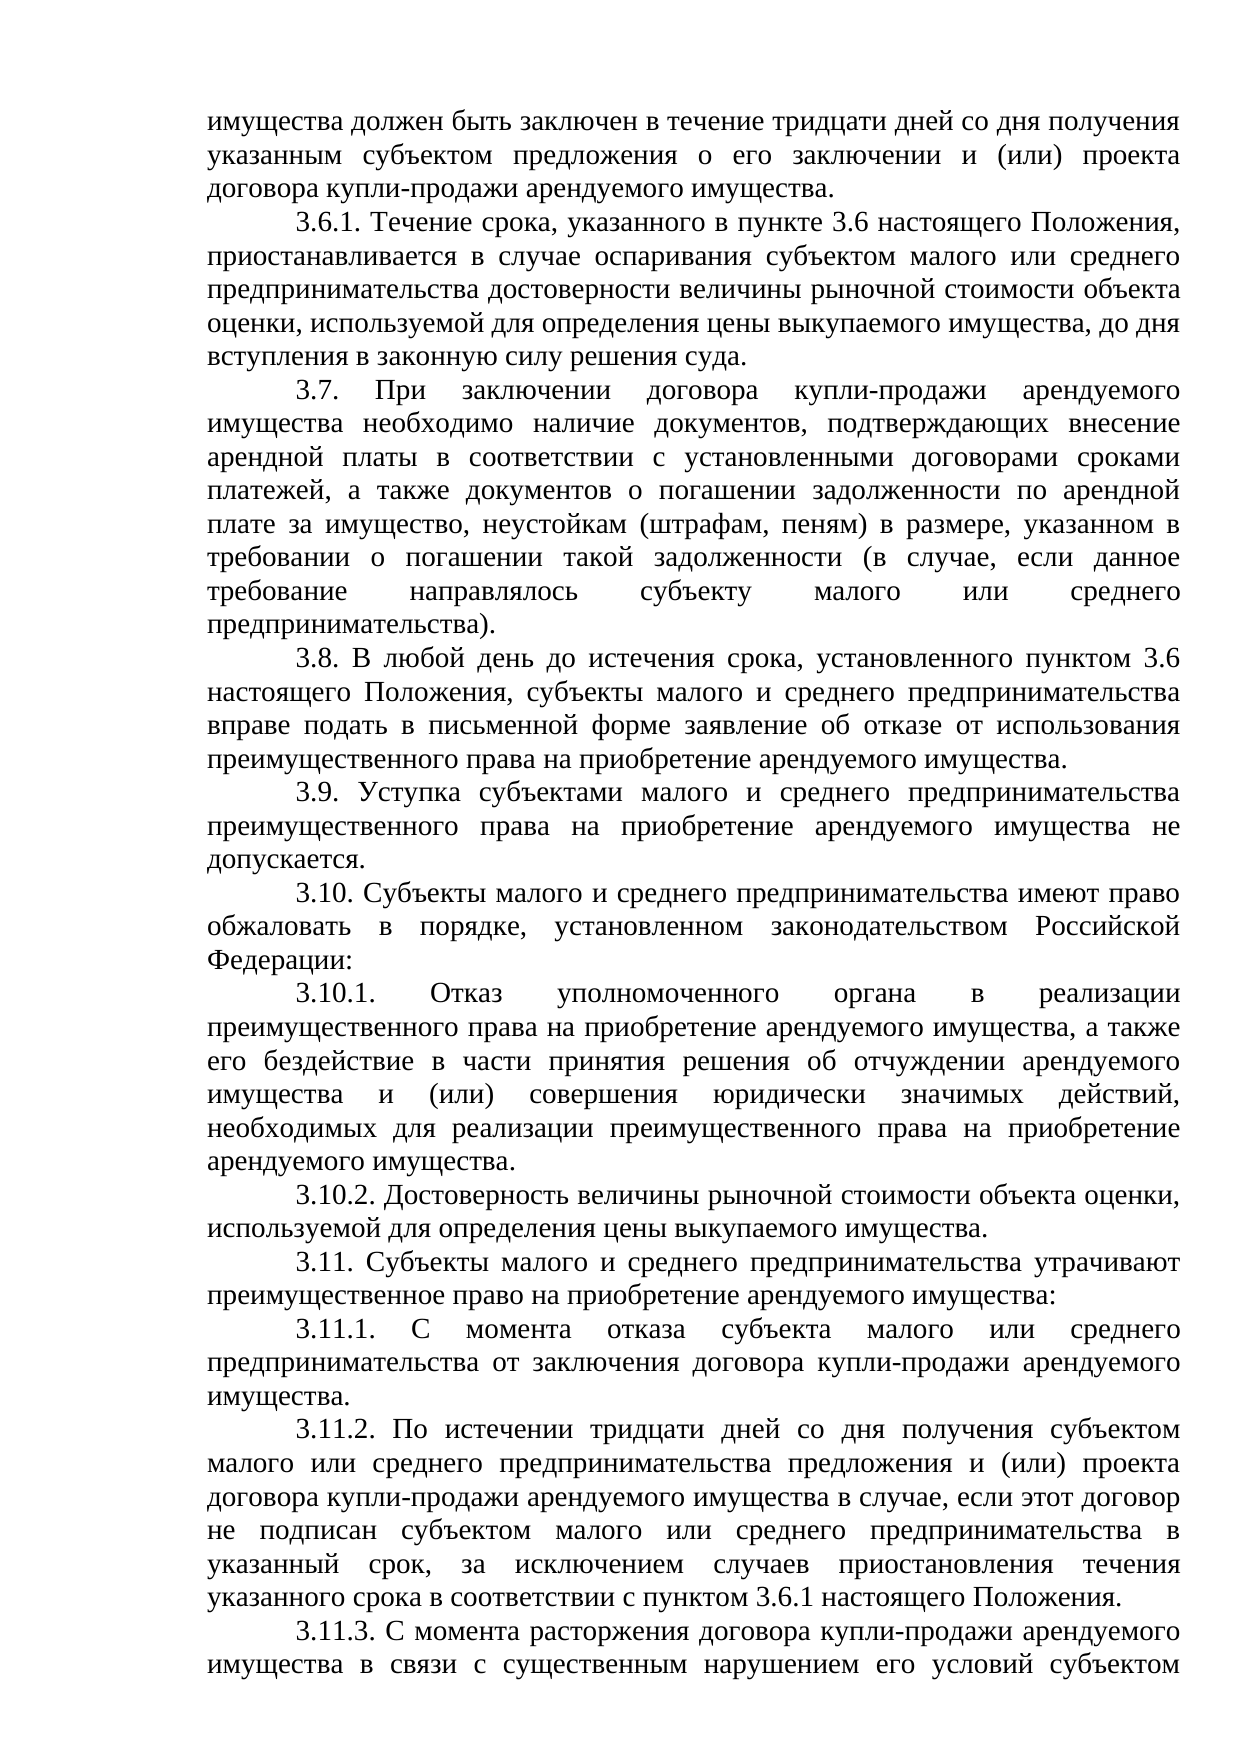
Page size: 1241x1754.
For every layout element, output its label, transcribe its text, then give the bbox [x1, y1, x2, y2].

text 3.6.1. Течение срока, указанного в пункте 3.6 настоящего Положения, приостанавливается в случае оспаривания субъектом малого или среднего предпринимательства достоверности величины рыночной стоимости объекта оценки, используемой для определения цены выкупаемого имущества, до дня вступления в законную силу решения суда. [207, 204, 1181, 372]
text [207, 1613, 1181, 1680]
text 3.8. В любой день до истечения срока, установленного пунктом 3.6 настоящего Положения, субъекты малого и среднего предпринимательства вправе подать в письменной форме заявление об отказе от использования преимущественного права на приобретение арендуемого имущества. [207, 640, 1181, 774]
text 3.10.2. Достоверность величины рыночной стоимости объекта оценки, используемой для определения цены выкупаемого имущества. [207, 1177, 1181, 1244]
text 3.7. При заключении договора купли-продажи арендуемого имущества необходимо наличие документов, подтверждающих внесение арендной платы в соответствии с установленными договорами сроками платежей, а также документов о погашении задолженности по арендной плате за имущество, неустойкам (штрафам, пеням) в размере, указанном в требовании о погашении такой задолженности (в случае, если данное требование направлялось субъекту малого или среднего предпринимательства). [207, 372, 1181, 640]
text 3.11. Субъекты малого и среднего предпринимательства утрачивают преимущественное право на приобретение арендуемого имущества: [207, 1244, 1181, 1311]
text 3.11.1. С момента отказа субъекта малого или среднего предпринимательства от заключения договора купли-продажи арендуемого имущества. [207, 1311, 1181, 1412]
text 3.10.1. Отказ уполномоченного органа в реализации преимущественного права на приобретение арендуемого имущества, а также его бездействие в части принятия решения об отчуждении арендуемого имущества и (или) совершения юридически значимых действий, необходимых для реализации преимущественного права на приобретение арендуемого имущества. [207, 976, 1181, 1177]
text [207, 103, 1181, 204]
text 3.10. Субъекты малого и среднего предпринимательства имеют право обжаловать в порядке, установленном законодательством Российской Федерации: [207, 875, 1181, 976]
text 3.9. Уступка субъектами малого и среднего предпринимательства преимущественного права на приобретение арендуемого имущества не допускается. [207, 774, 1181, 875]
text 3.11.2. По истечении тридцати дней со дня получения субъектом малого или среднего предпринимательства предложения и (или) проекта договора купли-продажи арендуемого имущества в случае, если этот договор не подписан субъектом малого или среднего предпринимательства в указанный срок, за исключением случаев приостановления течения указанного срока в соответствии с пунктом 3.6.1 настоящего Положения. [207, 1412, 1181, 1613]
